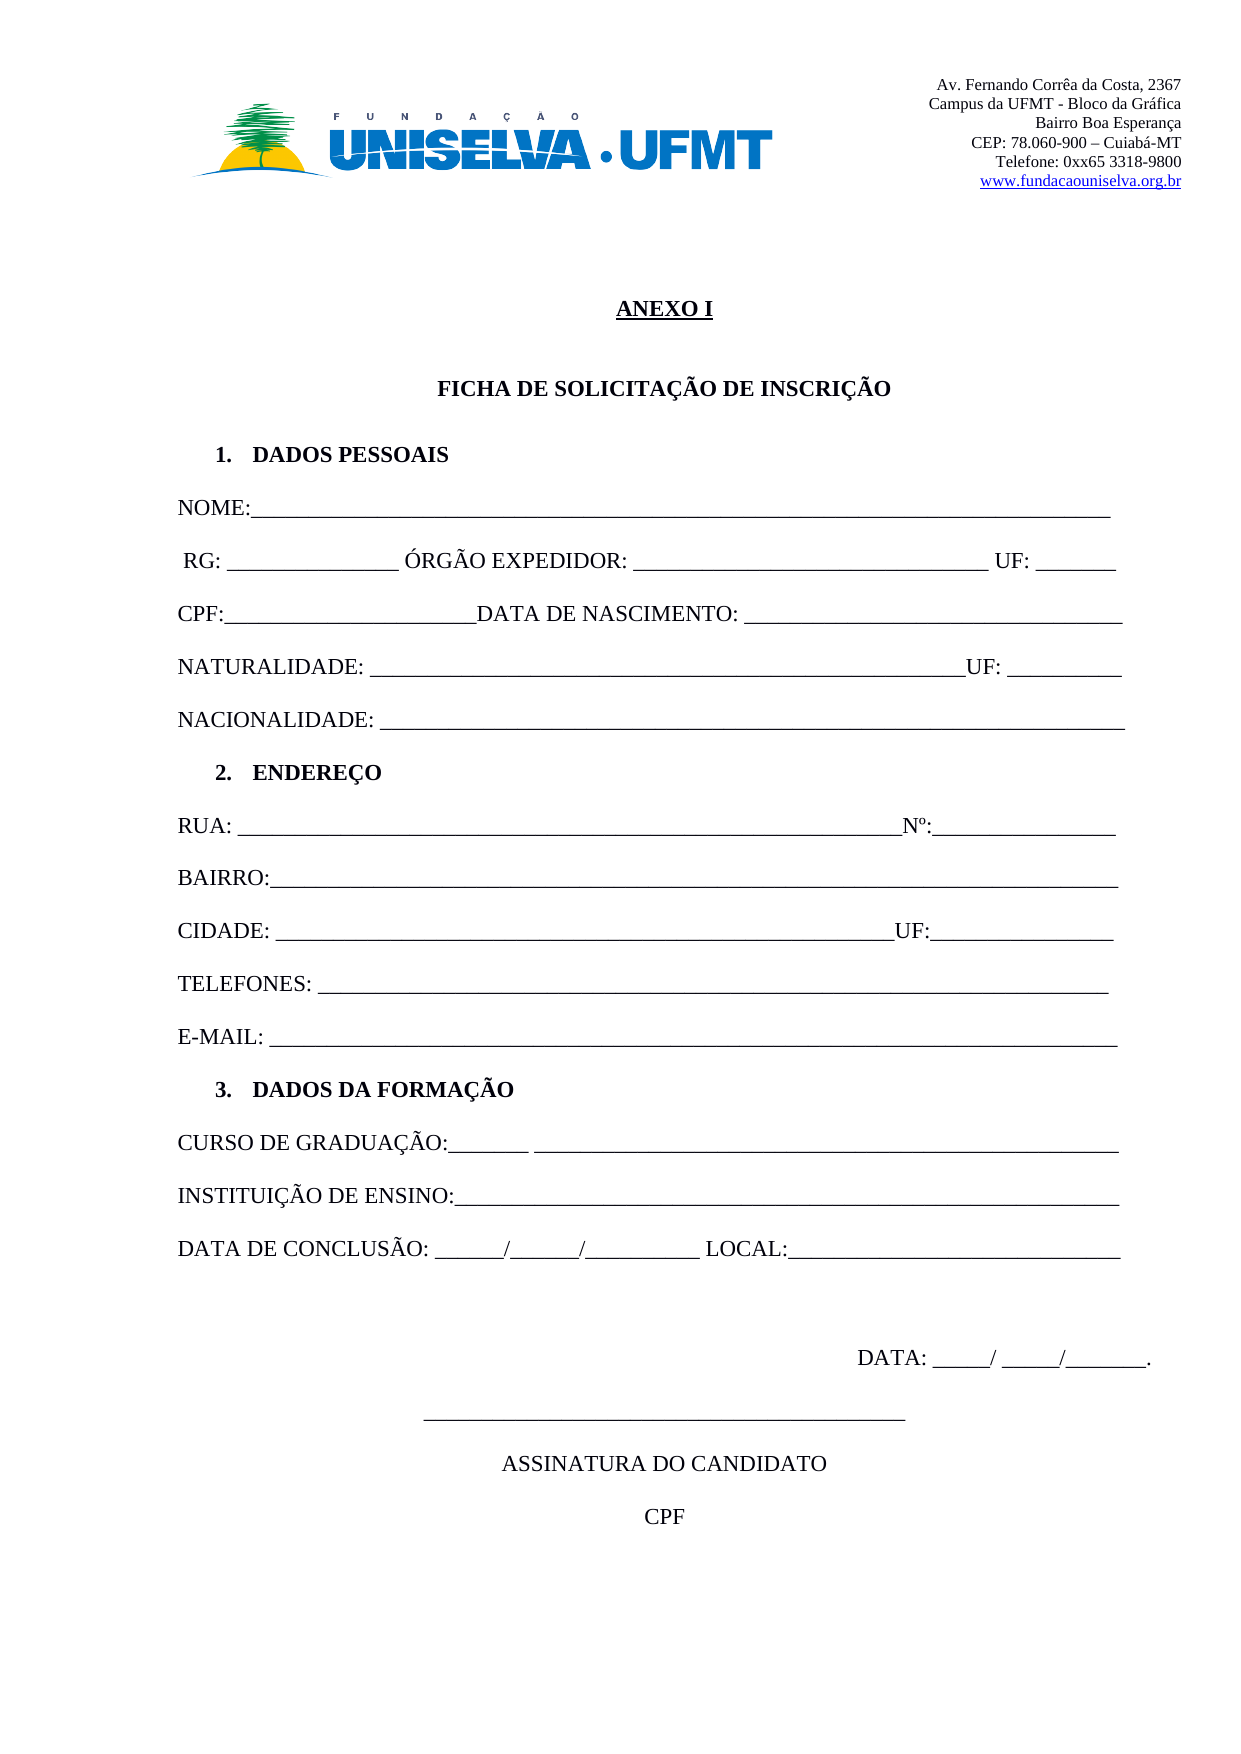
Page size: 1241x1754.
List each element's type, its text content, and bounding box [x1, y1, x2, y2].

text FICHA DE SOLICITAÇÃO DE INSCRIÇÃO [177, 375, 1152, 401]
text CPF [177, 1503, 1152, 1530]
list DADOS PESSOAIS [215, 441, 1152, 468]
text __________________________________________ [177, 1397, 1152, 1424]
text ANEXO I [177, 296, 1152, 322]
text DATA: _____/ _____/_______. [177, 1344, 1152, 1371]
text DATA DE CONCLUSÃO: ______/______/__________ LOCAL:_____________________________ [177, 1235, 1152, 1261]
text RUA: __________________________________________________________Nº:________________ BAIRRO:__________________________________________________________________________ [177, 812, 1152, 891]
text NATURALIDADE: ____________________________________________________UF: __________ NACIONALIDADE: _________________________________________________________________ [177, 653, 1152, 732]
text ASSINATURA DO CANDIDATO [177, 1450, 1152, 1477]
text RG: _______________ ÓRGÃO EXPEDIDOR: _______________________________ UF: _______ CPF:______________________DATA DE NASCIMENTO: _________________________________ [177, 547, 1152, 626]
text E-MAIL: __________________________________________________________________________ [177, 1023, 1152, 1049]
text NOME:___________________________________________________________________________ [177, 494, 1152, 521]
text CIDADE: ______________________________________________________UF:________________ TELEFONES: _____________________________________________________________________ [177, 917, 1152, 997]
text CURSO DE GRADUAÇÃO:_______ ___________________________________________________ INSTITUIÇÃO DE ENSINO:__________________________________________________________ [177, 1129, 1152, 1208]
list DADOS DA FORMAÇÃO [215, 1076, 1152, 1103]
list ENDEREÇO [215, 759, 1152, 785]
